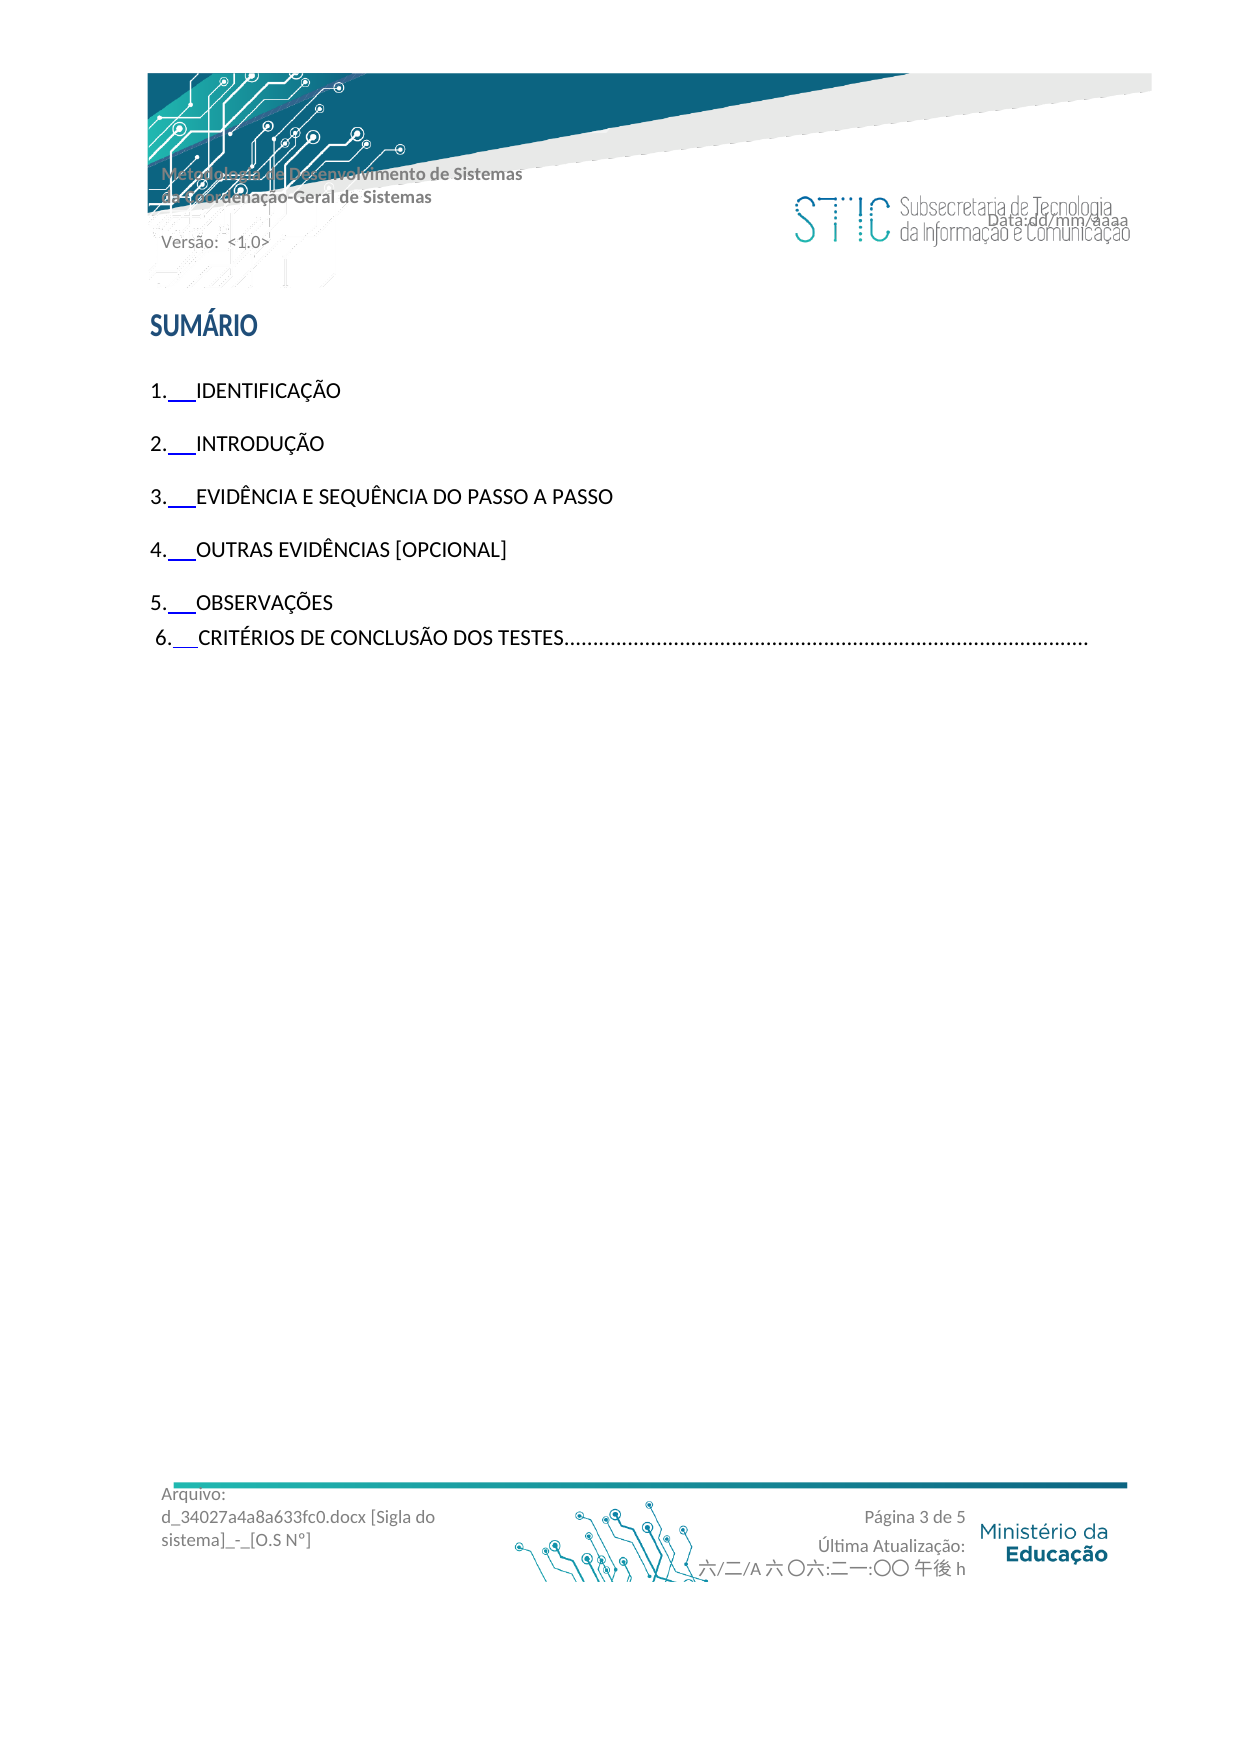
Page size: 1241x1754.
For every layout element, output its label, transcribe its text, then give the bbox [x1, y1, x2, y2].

picture [173, 1482, 1128, 1582]
text 6. CRITÉRIOS DE CONCLUSÃO DOS TESTES........................................................................................... 5 [150, 623, 1090, 651]
picture [173, 1538, 179, 1545]
text 5. OBSERVAÇÕES 5 [150, 588, 1015, 616]
picture [147, 73, 1152, 288]
text 3. EVIDÊNCIA E SEQUÊNCIA DO PASSO A PASSO 4 [150, 482, 1015, 510]
text 4. OUTRAS EVIDÊNCIAS [OPCIONAL] 5 [150, 535, 1015, 563]
text 2. INTRODUÇÃO 4 [150, 429, 1015, 457]
text 1. IDENTIFICAÇÃO 4 [150, 376, 1015, 404]
